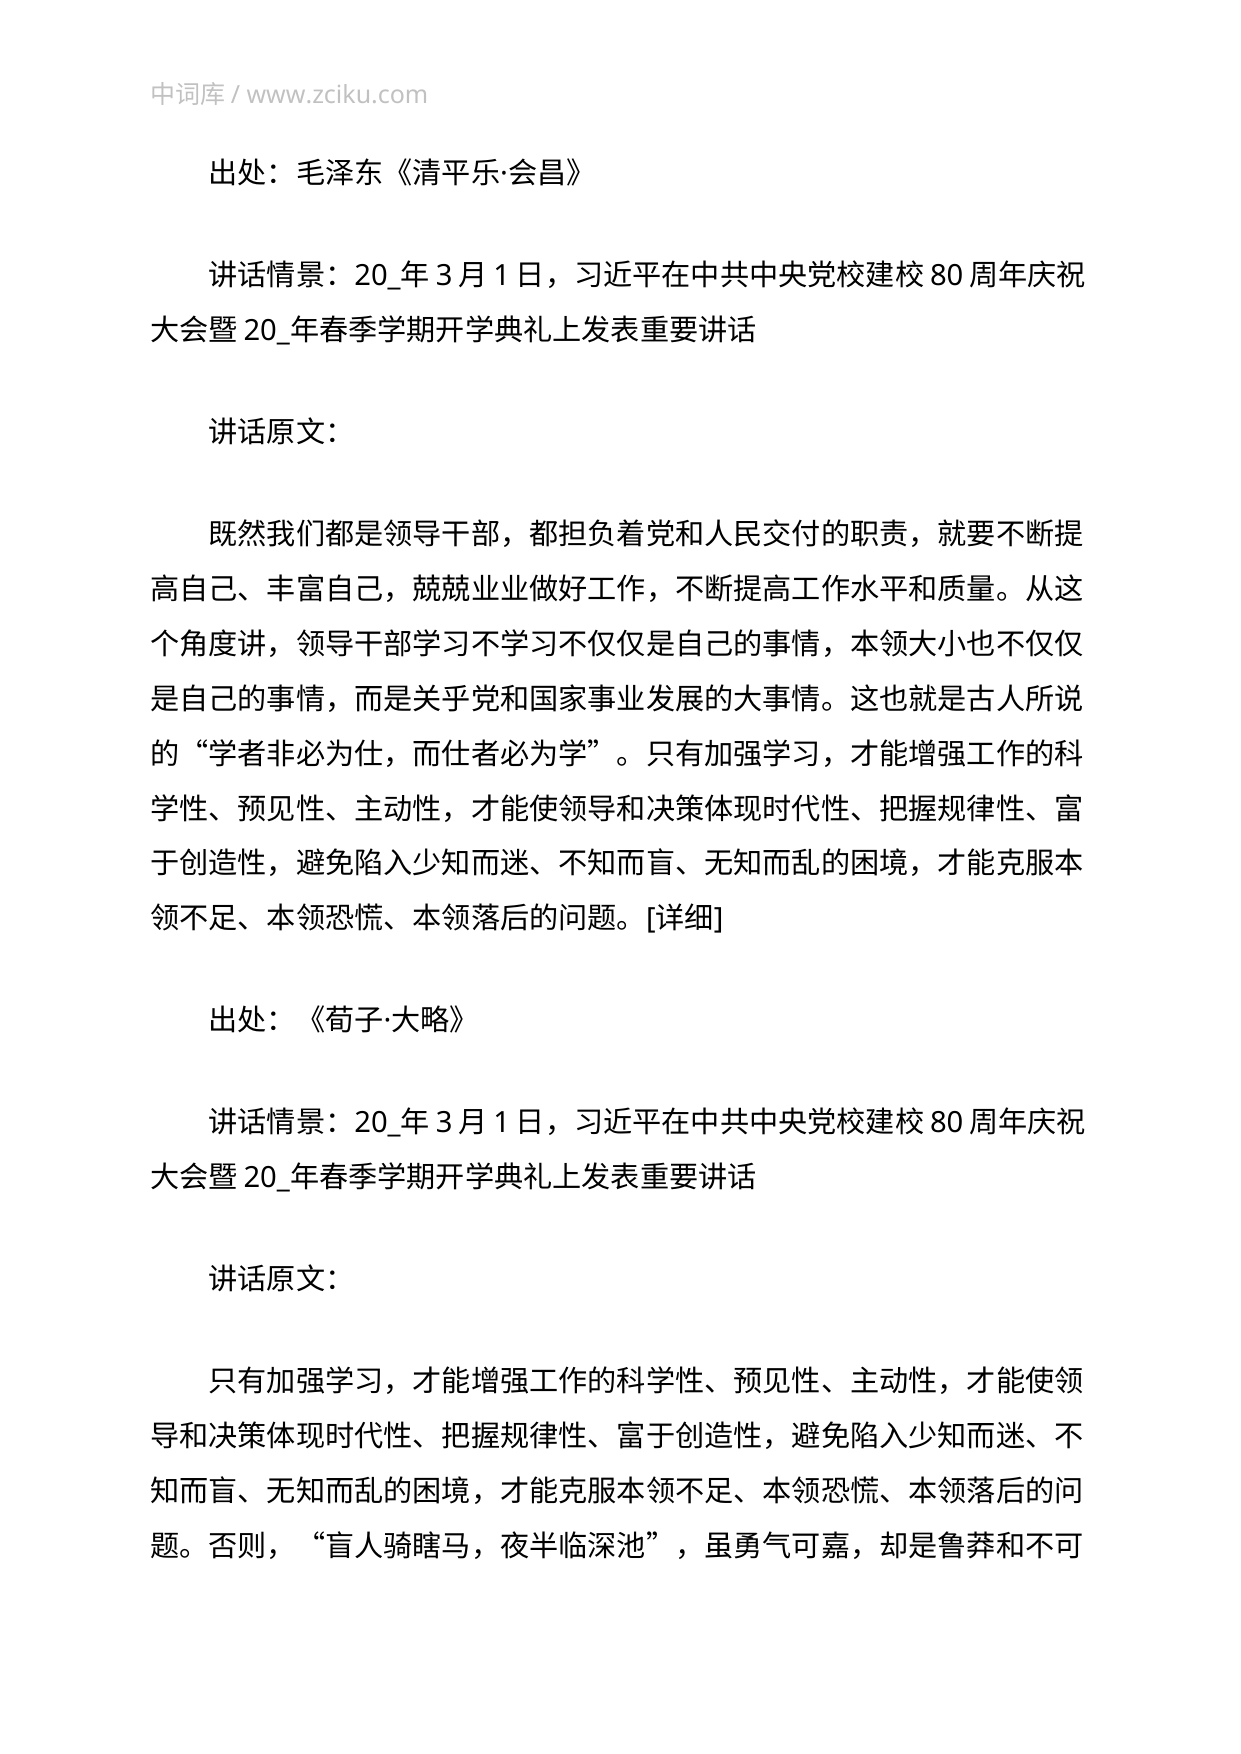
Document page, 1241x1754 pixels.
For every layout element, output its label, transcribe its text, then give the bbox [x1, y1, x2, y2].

text 出处：《荀子·大略》 [150, 997, 1090, 1039]
text 讲话原文： [150, 409, 1090, 451]
text 讲话情景：20_年3月1日，习近平在中共中央党校建校80周年庆祝大会暨20_年春季学期开学典礼上发表重要讲话 [150, 1099, 1090, 1196]
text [150, 1358, 1090, 1565]
text 讲话原文： [150, 1256, 1090, 1298]
text 讲话情景：20_年3月1日，习近平在中共中央党校建校80周年庆祝大会暨20_年春季学期开学典礼上发表重要讲话 [150, 252, 1090, 349]
text 既然我们都是领导干部，都担负着党和人民交付的职责，就要不断提高自己、丰富自己，兢兢业业做好工作，不断提高工作水平和质量。从这个角度讲，领导干部学习不学习不仅仅是自己的事情，本领大小也不仅仅是自己的事情，而是关乎党和国家事业发展的大事情。这也就是古人所说的“学者非必为仕，而仕者必为学”。只有加强学习，才能增强工作的科学性、预见性、主动性，才能使领导和决策体现时代性、把握规律性、富于创造性，避免陷入少知而迷、不知而盲、无知而乱的困境，才能克服本领不足、本领恐慌、本领落后的问题。[详细] [150, 511, 1090, 937]
text 出处：毛泽东《清平乐·会昌》 [150, 150, 1090, 192]
